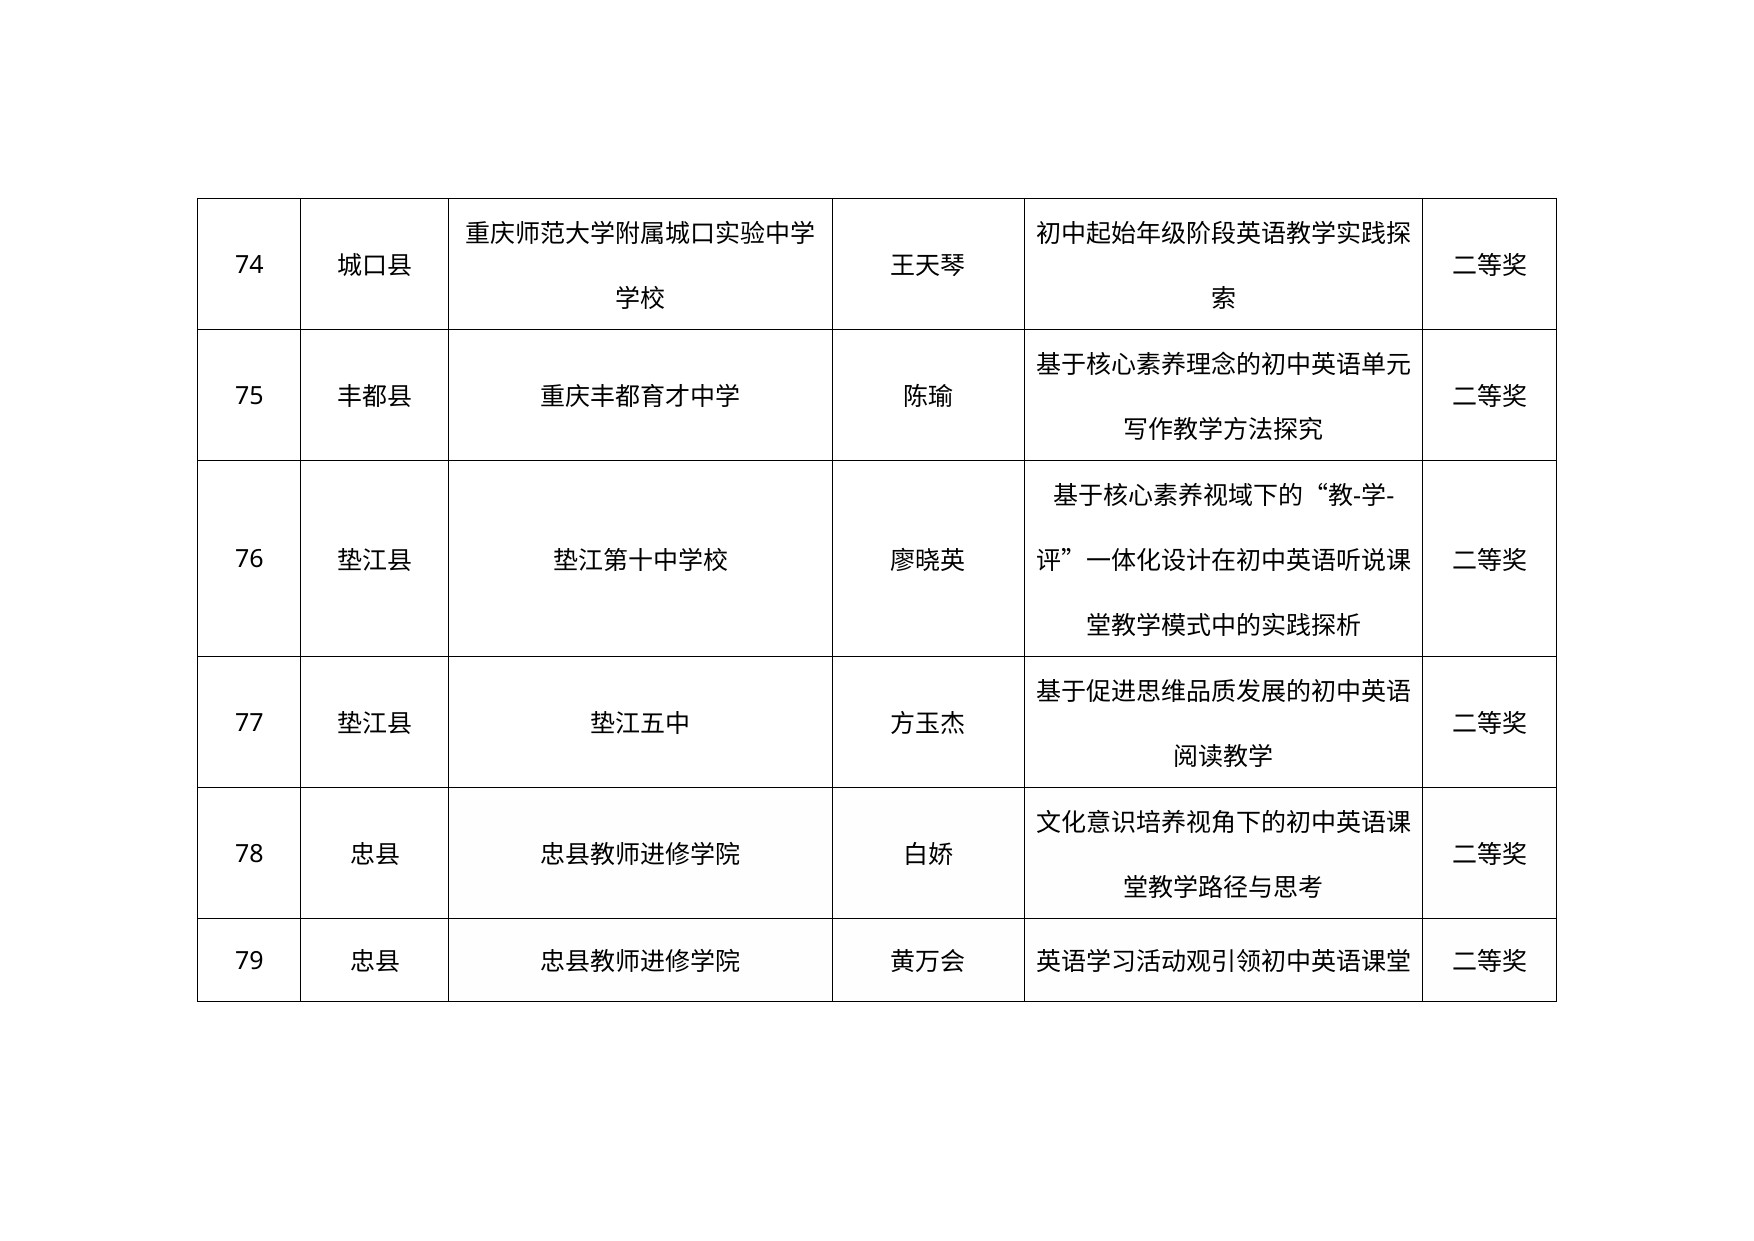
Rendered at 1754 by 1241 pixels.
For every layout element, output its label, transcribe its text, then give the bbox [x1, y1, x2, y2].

table_cell 忠县 [301, 919, 448, 1001]
table_cell 74 [198, 199, 300, 329]
table_cell 二等奖 [1423, 199, 1556, 329]
table_cell 基于促进思维品质发展的初中英语阅读教学 [1025, 657, 1422, 787]
table_cell 二等奖 [1423, 919, 1556, 1001]
table_cell 初中起始年级阶段英语教学实践探索 [1025, 199, 1422, 329]
table_cell 基于核心素养理念的初中英语单元写作教学方法探究 [1025, 330, 1422, 460]
table_cell 75 [198, 330, 300, 460]
table_cell 白娇 [833, 788, 1024, 918]
table_cell 垫江第十中学校 [449, 461, 832, 656]
table_cell 陈瑜 [833, 330, 1024, 460]
table_cell 忠县教师进修学院 [449, 919, 832, 1001]
table_cell 忠县 [301, 788, 448, 918]
table_cell 二等奖 [1423, 657, 1556, 787]
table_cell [1025, 919, 1422, 1001]
table_cell 77 [198, 657, 300, 787]
table_cell 垫江五中 [449, 657, 832, 787]
table_cell 黄万会 [833, 919, 1024, 1001]
table_cell 垫江县 [301, 657, 448, 787]
table_cell 基于核心素养视域下的“教-学-评”一体化设计在初中英语听说课堂教学模式中的实践探析 [1025, 461, 1422, 656]
table_cell 二等奖 [1423, 788, 1556, 918]
table_cell 重庆师范大学附属城口实验中学学校 [449, 199, 832, 329]
table_cell 城口县 [301, 199, 448, 329]
table_cell 79 [198, 919, 300, 1001]
table_cell 78 [198, 788, 300, 918]
table_cell 丰都县 [301, 330, 448, 460]
table_cell 忠县教师进修学院 [449, 788, 832, 918]
table_cell 76 [198, 461, 300, 656]
table_cell 重庆丰都育才中学 [449, 330, 832, 460]
table_cell 王天琴 [833, 199, 1024, 329]
table_cell 文化意识培养视角下的初中英语课堂教学路径与思考 [1025, 788, 1422, 918]
table_cell 方玉杰 [833, 657, 1024, 787]
table_cell 二等奖 [1423, 330, 1556, 460]
table_cell 垫江县 [301, 461, 448, 656]
table_cell 廖晓英 [833, 461, 1024, 656]
table_cell 二等奖 [1423, 461, 1556, 656]
